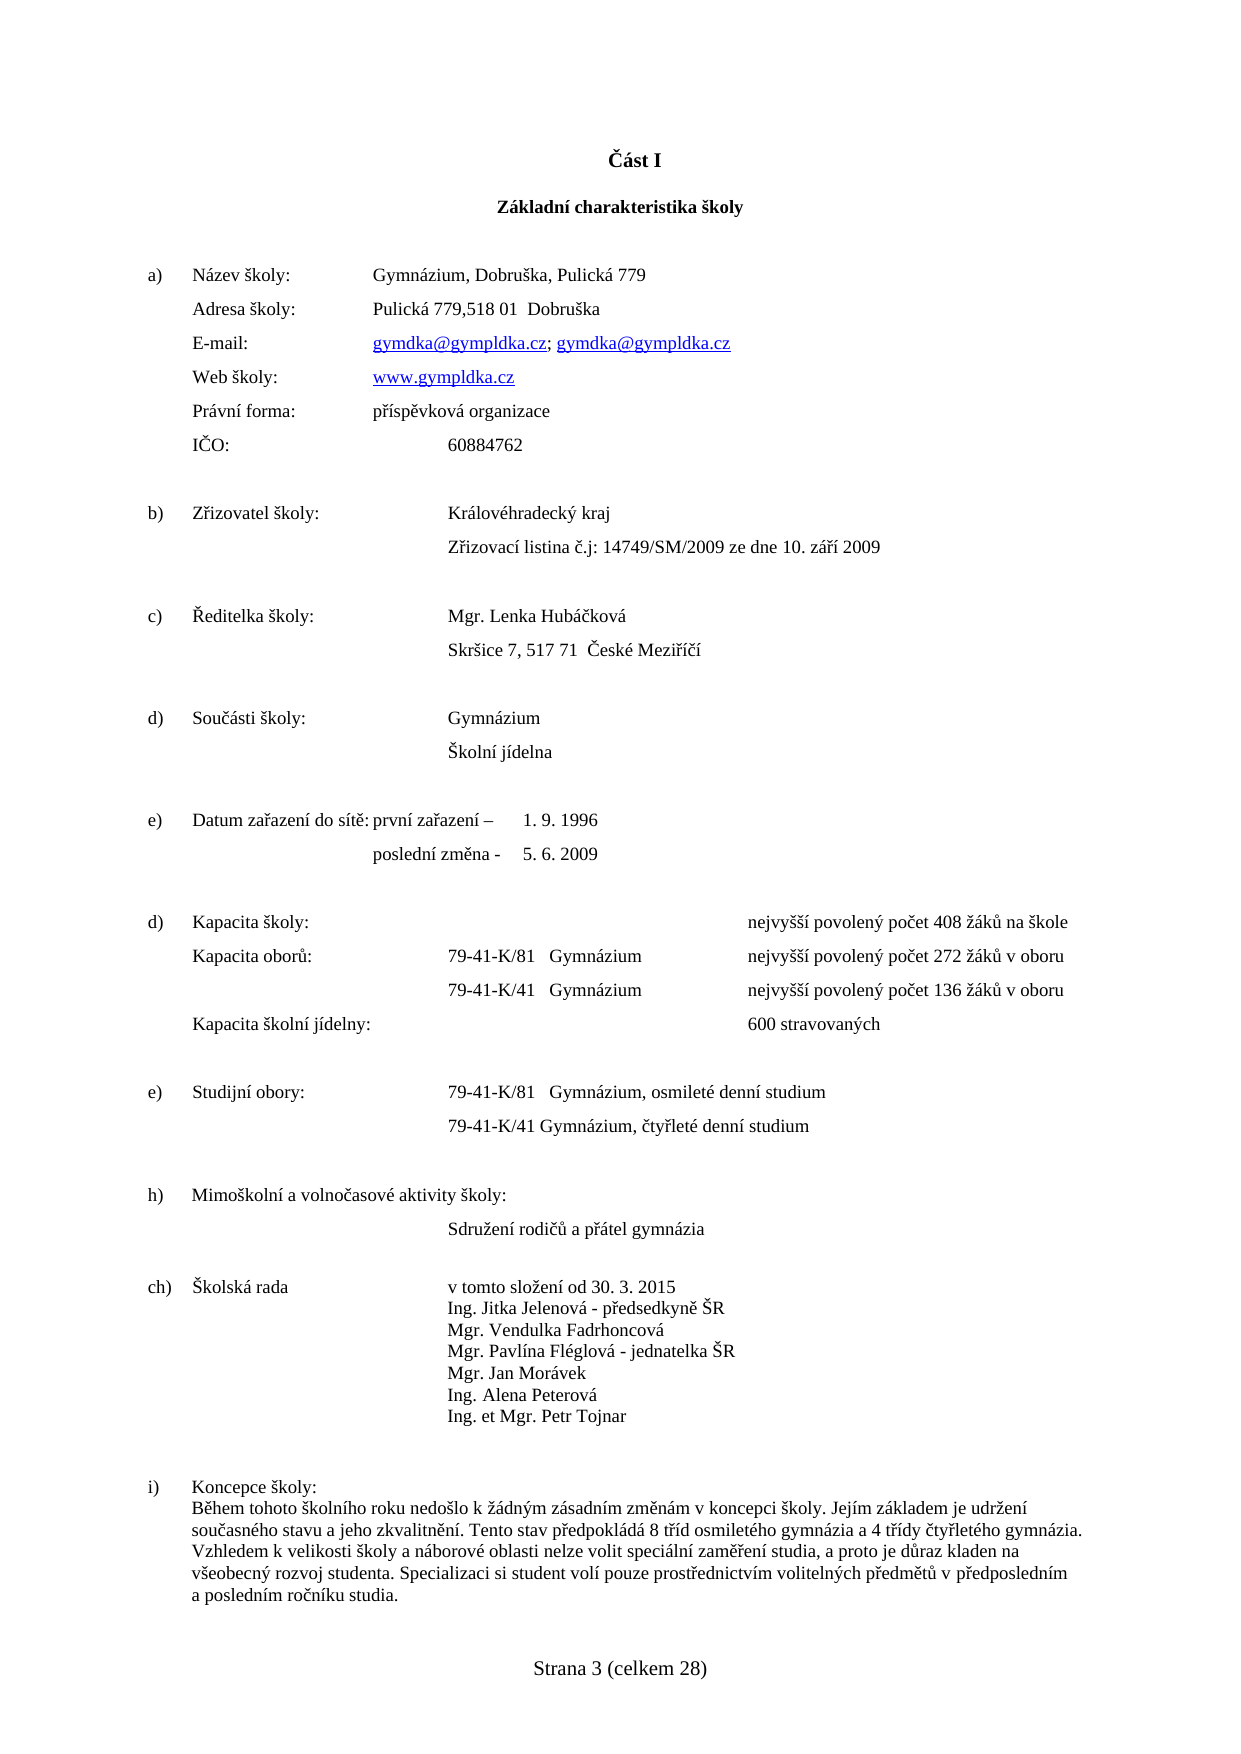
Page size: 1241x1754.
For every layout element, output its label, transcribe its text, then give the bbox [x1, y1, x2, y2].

text Kapacita školní jídelny: 600 stravovaných [148, 1013, 1093, 1035]
text d) Součásti školy: Gymnázium [148, 707, 1093, 728]
list Část I [177, 148, 1093, 172]
text e) Datum zařazení do sítě: první zařazení – 1. 9. 1996 [148, 809, 1093, 830]
text e) Studijní obory: 79-41-K/81 Gymnázium, osmileté denní studium [148, 1081, 1093, 1103]
text b) Zřizovatel školy: Královéhradecký kraj [148, 502, 1093, 524]
text Během tohoto školního roku nedošlo k žádným zásadním změnám v koncepci školy. Jejím základem je udržení současného stavu a jeho zkvalitnění. Tento stav předpokládá 8 tříd osmiletého gymnázia a 4 třídy čtyřletého gymnázia. Vzhledem k velikosti školy a náborové oblasti nelze volit speciální zaměření studia, a proto je důraz kladen na všeobecný rozvoj studenta. Specializaci si student volí pouze prostřednictvím volitelných předmětů v předposledním a posledním ročníku studia. [191, 1497, 1093, 1605]
text 79-41-K/41 Gymnázium nejvyšší povolený počet 136 žáků v oboru [148, 979, 1093, 1001]
list Mimoškolní a volnočasové aktivity školy: [148, 1183, 1093, 1205]
text ch) Školská rada v tomto složení od 30. 3. 2015 Ing. Jitka Jelenová - předsedkyně ŠR Mgr. Vendulka Fadrhoncová Mgr. Pavlína Fléglová - jednatelka ŠR Mgr. Jan Morávek Ing. Alena Peterová Ing. et Mgr. Petr Tojnar [148, 1276, 1093, 1427]
text Adresa školy: Pulická 779,518 01 Dobruška [148, 298, 1093, 319]
text Kapacita oborů: 79-41-K/81 Gymnázium nejvyšší povolený počet 272 žáků v oboru [148, 945, 1093, 967]
text Sdružení rodičů a přátel gymnázia [148, 1218, 1093, 1263]
text Web školy: www.gympldka.cz [148, 366, 1093, 388]
text Školní jídelna [148, 741, 1093, 762]
text a) Název školy: Gymnázium, Dobruška, Pulická 779 [148, 264, 1093, 285]
text Právní forma: příspěvková organizace [148, 400, 1093, 422]
text c) Ředitelka školy: Mgr. Lenka Hubáčková [148, 604, 1093, 626]
text Skršice 7, 517 71 České Meziříčí [148, 638, 1093, 660]
text d) Kapacita školy: nejvyšší povolený počet 408 žáků na škole [148, 911, 1093, 933]
text IČO: 60884762 [148, 434, 1093, 456]
text poslední změna - 5. 6. 2009 [148, 843, 1093, 864]
text Zřizovací listina č.j: 14749/SM/2009 ze dne 10. září 2009 [148, 536, 1093, 558]
text Základní charakteristika školy [148, 196, 1093, 217]
text 79-41-K/41 Gymnázium, čtyřleté denní studium [148, 1115, 1093, 1137]
text E-mail: gymdka@gympldka.cz; gymdka@gympldka.cz [148, 332, 1093, 353]
list Koncepce školy: [148, 1476, 1093, 1497]
